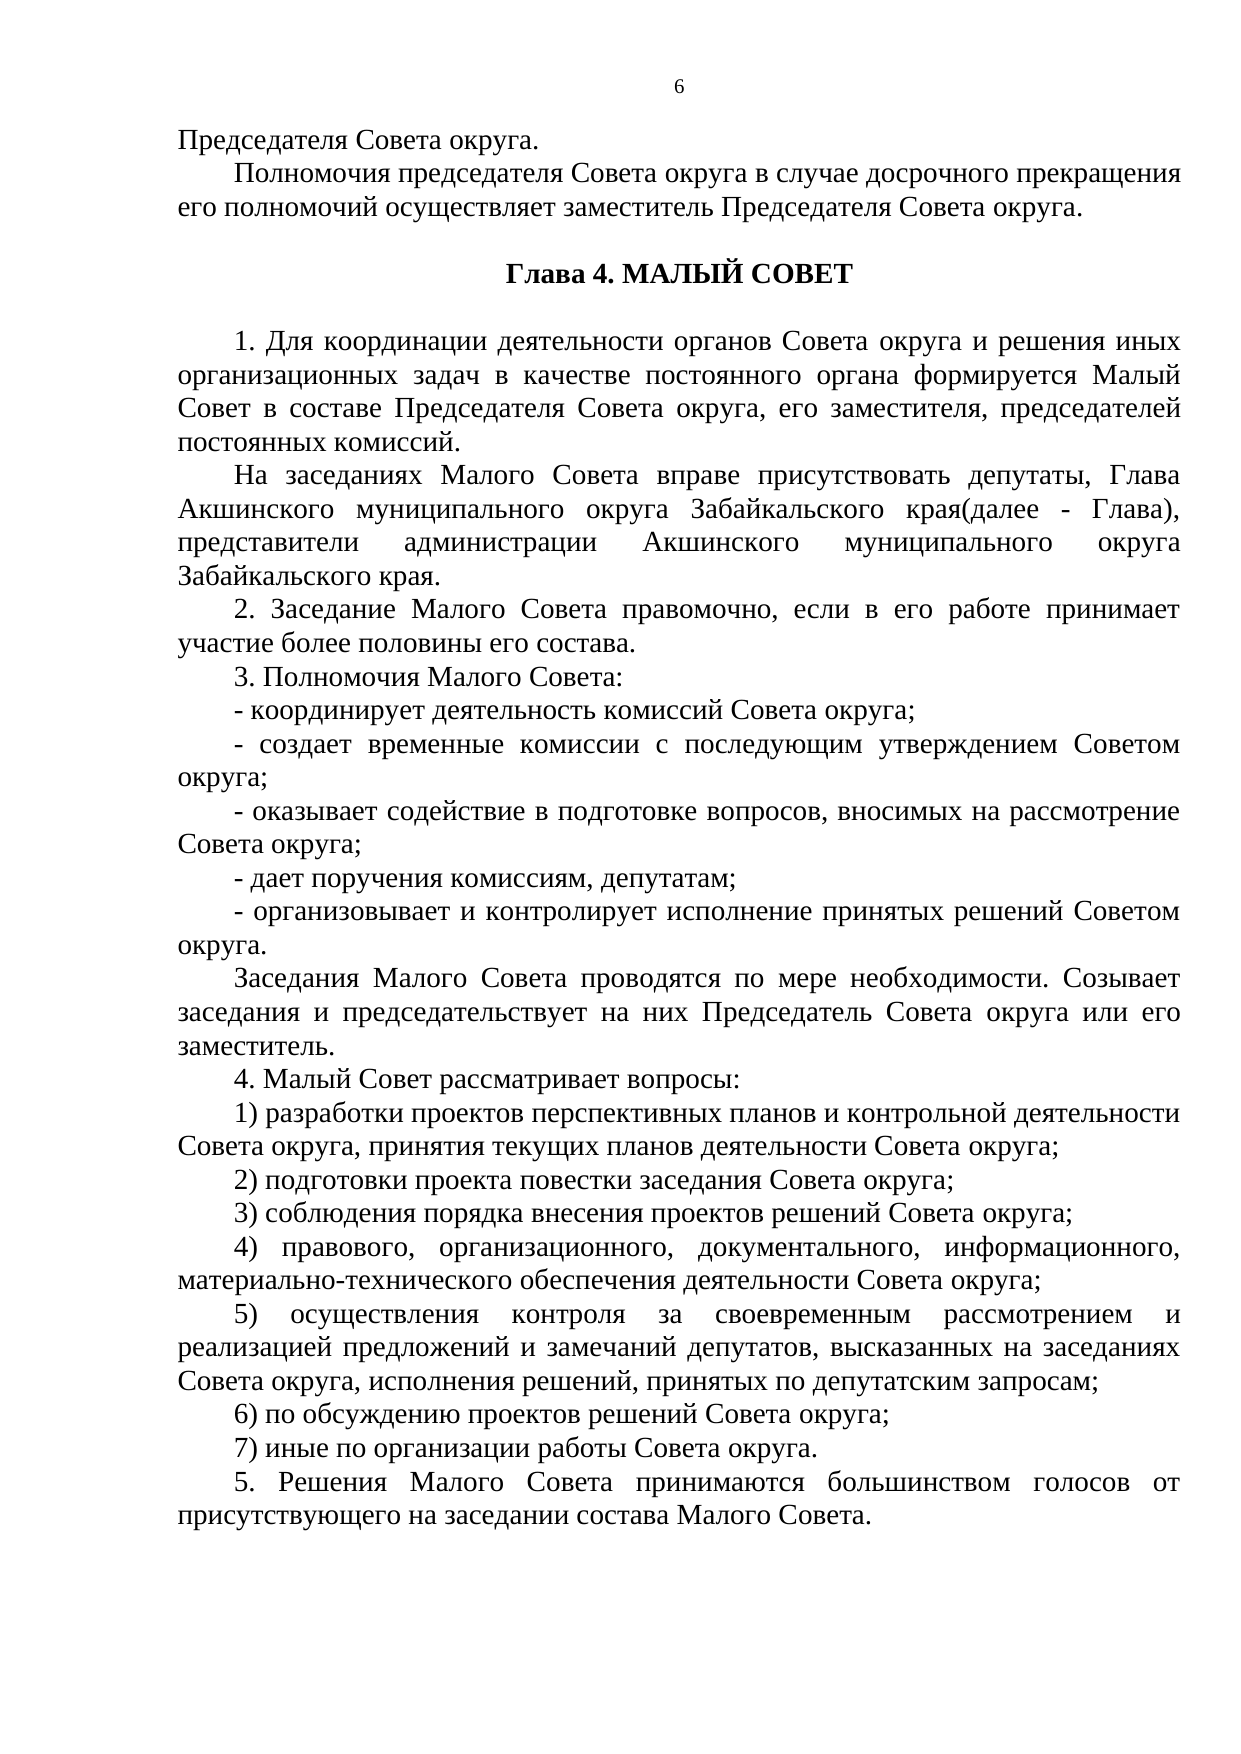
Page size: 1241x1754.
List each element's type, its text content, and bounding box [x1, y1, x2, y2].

text Полномочия председателя Совета округа в случае досрочного прекращения его полномочий осуществляет заместитель Председателя Совета округа. [177, 156, 1181, 223]
text - оказывает содействие в подготовке вопросов, вносимых на рассмотрение Совета округа; [177, 793, 1181, 860]
text Заседания Малого Совета проводятся по мере необходимости. Созывает заседания и председательствует на них Председатель Совета округа или его заместитель. [177, 961, 1181, 1061]
text - дает поручения комиссиям, депутатам; [177, 860, 1181, 893]
text - организовывает и контролирует исполнение принятых решений Советом округа. [177, 893, 1181, 961]
text 2) подготовки проекта повестки заседания Совета округа; [177, 1162, 1181, 1195]
text - создает временные комиссии с последующим утверждением Советом округа; [177, 726, 1181, 793]
text На заседаниях Малого Совета вправе присутствовать депутаты, Глава Акшинского муниципального округа Забайкальского края(далее - Глава), представители администрации Акшинского муниципального округа Забайкальского края. [177, 457, 1181, 592]
title Глава 4. МАЛЫЙ СОВЕТ [177, 256, 1181, 290]
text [177, 122, 1181, 156]
text 5) осуществления контроля за своевременным рассмотрением и реализацией предложений и замечаний депутатов, высказанных на заседаниях Совета округа, исполнения решений, принятых по депутатским запросам; [177, 1296, 1181, 1397]
text 1. Для координации деятельности органов Совета округа и решения иных организационных задач в качестве постоянного органа формируется Малый Совет в составе Председателя Совета округа, его заместителя, председателей постоянных комиссий. [177, 323, 1181, 457]
text 5. Решения Малого Совета принимаются большинством голосов от присутствующего на заседании состава Малого Совета. [177, 1464, 1181, 1531]
text 4. Малый Совет рассматривает вопросы: [177, 1061, 1181, 1095]
text 1) разработки проектов перспективных планов и контрольной деятельности Совета округа, принятия текущих планов деятельности Совета округа; [177, 1095, 1181, 1162]
text 4) правового, организационного, документального, информационного, материально-технического обеспечения деятельности Совета округа; [177, 1229, 1181, 1296]
text 7) иные по организации работы Совета округа. [177, 1430, 1181, 1464]
text 3) соблюдения порядка внесения проектов решений Совета округа; [177, 1195, 1181, 1229]
text - координирует деятельность комиссий Совета округа; [177, 692, 1181, 726]
text 2. Заседание Малого Совета правомочно, если в его работе принимает участие более половины его состава. [177, 592, 1181, 659]
text 3. Полномочия Малого Совета: [177, 659, 1181, 692]
text 6) по обсуждению проектов решений Совета округа; [177, 1397, 1181, 1430]
